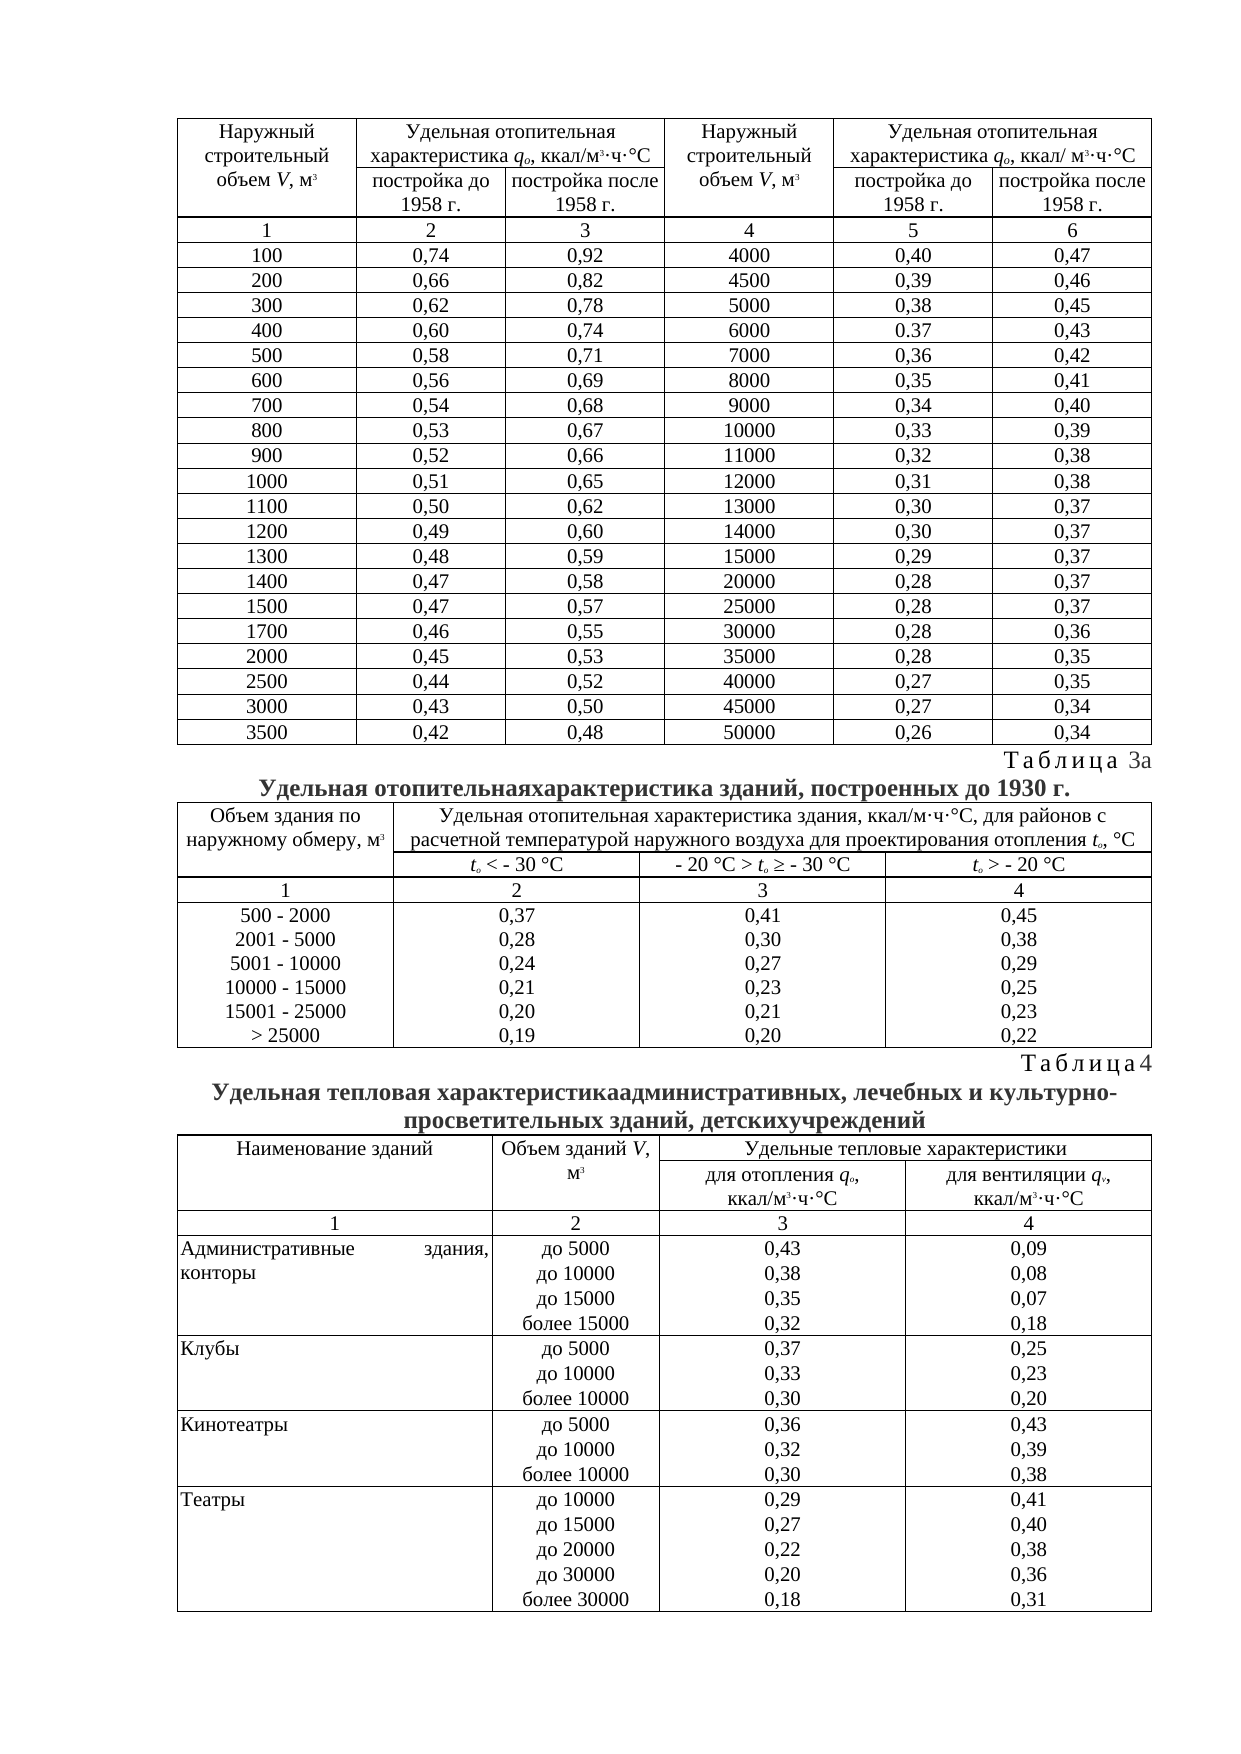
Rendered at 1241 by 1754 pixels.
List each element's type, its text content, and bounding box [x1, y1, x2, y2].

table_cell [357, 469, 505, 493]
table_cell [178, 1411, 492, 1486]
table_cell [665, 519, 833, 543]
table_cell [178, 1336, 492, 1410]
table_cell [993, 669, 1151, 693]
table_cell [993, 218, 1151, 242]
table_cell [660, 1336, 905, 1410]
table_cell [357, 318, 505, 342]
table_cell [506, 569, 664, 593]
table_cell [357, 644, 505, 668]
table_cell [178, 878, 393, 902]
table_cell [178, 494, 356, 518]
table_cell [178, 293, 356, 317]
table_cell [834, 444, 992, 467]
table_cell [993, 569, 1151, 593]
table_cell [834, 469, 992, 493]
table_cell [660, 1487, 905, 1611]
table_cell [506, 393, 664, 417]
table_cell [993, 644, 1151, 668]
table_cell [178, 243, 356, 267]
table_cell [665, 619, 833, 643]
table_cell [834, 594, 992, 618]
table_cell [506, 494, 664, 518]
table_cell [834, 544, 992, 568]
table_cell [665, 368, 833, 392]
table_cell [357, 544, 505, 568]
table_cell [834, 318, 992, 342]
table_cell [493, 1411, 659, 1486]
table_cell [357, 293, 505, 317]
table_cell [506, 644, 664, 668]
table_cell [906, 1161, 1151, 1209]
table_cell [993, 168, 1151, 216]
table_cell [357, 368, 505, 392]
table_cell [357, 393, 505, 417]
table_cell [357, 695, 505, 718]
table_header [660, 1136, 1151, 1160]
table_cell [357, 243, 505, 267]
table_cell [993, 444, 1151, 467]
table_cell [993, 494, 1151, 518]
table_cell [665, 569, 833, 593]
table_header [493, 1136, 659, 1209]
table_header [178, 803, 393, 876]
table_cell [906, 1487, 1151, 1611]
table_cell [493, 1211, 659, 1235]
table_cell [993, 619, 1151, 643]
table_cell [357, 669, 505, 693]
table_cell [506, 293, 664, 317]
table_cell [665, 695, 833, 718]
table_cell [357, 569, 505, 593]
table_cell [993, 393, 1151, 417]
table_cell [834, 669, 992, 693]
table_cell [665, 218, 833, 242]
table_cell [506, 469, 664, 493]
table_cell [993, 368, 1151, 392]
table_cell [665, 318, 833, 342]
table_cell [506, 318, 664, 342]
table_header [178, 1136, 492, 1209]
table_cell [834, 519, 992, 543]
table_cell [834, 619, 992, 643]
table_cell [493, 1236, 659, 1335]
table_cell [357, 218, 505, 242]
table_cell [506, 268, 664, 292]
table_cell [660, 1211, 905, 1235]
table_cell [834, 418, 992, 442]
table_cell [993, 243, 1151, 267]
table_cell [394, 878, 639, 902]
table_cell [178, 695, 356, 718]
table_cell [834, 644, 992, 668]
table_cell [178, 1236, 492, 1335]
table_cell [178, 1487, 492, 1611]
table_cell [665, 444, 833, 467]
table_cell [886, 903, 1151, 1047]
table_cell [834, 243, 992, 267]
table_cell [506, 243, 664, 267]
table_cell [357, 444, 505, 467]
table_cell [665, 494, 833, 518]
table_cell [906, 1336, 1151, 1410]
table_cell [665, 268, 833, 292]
text Таблица 3а [177, 745, 1152, 773]
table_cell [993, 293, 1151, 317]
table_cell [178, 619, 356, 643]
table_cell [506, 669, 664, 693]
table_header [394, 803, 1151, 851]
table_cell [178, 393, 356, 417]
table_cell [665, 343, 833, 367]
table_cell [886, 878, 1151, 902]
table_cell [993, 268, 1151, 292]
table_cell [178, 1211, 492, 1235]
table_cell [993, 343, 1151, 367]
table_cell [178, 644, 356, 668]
text Удельная тепловая характеристикаадминистративных, лечебных и культурно-просветительных зданий, детскихучреждений [177, 1077, 1152, 1134]
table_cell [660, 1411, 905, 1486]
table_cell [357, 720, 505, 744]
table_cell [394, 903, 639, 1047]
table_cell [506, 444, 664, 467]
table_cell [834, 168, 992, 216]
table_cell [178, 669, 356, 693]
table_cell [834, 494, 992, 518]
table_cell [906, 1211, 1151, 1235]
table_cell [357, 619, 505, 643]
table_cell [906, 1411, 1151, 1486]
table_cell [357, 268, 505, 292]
text Удельная отопительнаяхарактеристика зданий, построенных до 1930 г. [177, 773, 1152, 802]
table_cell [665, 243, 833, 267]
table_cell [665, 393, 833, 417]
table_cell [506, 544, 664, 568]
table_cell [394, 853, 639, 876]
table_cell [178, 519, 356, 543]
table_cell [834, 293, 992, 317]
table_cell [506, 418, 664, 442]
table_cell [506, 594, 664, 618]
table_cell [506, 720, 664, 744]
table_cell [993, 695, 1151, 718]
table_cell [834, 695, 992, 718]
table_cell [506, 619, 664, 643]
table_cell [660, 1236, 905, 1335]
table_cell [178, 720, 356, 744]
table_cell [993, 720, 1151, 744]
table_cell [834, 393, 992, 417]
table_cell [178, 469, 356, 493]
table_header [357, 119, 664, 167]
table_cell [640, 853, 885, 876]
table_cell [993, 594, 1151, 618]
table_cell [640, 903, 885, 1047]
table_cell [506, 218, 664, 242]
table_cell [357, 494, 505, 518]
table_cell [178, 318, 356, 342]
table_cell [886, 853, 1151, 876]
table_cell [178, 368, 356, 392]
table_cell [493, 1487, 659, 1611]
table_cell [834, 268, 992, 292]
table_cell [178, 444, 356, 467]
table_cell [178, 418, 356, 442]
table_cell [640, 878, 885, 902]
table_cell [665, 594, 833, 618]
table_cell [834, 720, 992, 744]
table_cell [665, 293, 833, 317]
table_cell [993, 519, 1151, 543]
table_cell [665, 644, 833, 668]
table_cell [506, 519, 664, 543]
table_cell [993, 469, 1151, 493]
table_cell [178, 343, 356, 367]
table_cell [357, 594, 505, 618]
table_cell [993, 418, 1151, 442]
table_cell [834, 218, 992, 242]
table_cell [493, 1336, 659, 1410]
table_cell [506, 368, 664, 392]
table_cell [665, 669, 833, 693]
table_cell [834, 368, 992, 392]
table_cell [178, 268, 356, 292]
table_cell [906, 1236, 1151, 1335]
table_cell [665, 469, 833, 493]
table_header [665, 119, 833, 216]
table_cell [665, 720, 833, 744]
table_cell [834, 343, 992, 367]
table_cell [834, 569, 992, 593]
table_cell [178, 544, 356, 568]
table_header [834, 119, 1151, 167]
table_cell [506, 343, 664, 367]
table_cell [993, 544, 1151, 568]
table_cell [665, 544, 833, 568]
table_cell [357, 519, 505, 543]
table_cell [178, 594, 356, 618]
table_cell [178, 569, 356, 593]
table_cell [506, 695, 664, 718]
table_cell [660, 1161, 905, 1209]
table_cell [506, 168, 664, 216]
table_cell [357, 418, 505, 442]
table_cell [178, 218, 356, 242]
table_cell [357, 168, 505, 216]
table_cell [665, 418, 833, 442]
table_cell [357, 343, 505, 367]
text Таблица4 [177, 1048, 1152, 1077]
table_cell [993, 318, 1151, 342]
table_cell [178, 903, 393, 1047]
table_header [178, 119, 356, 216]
